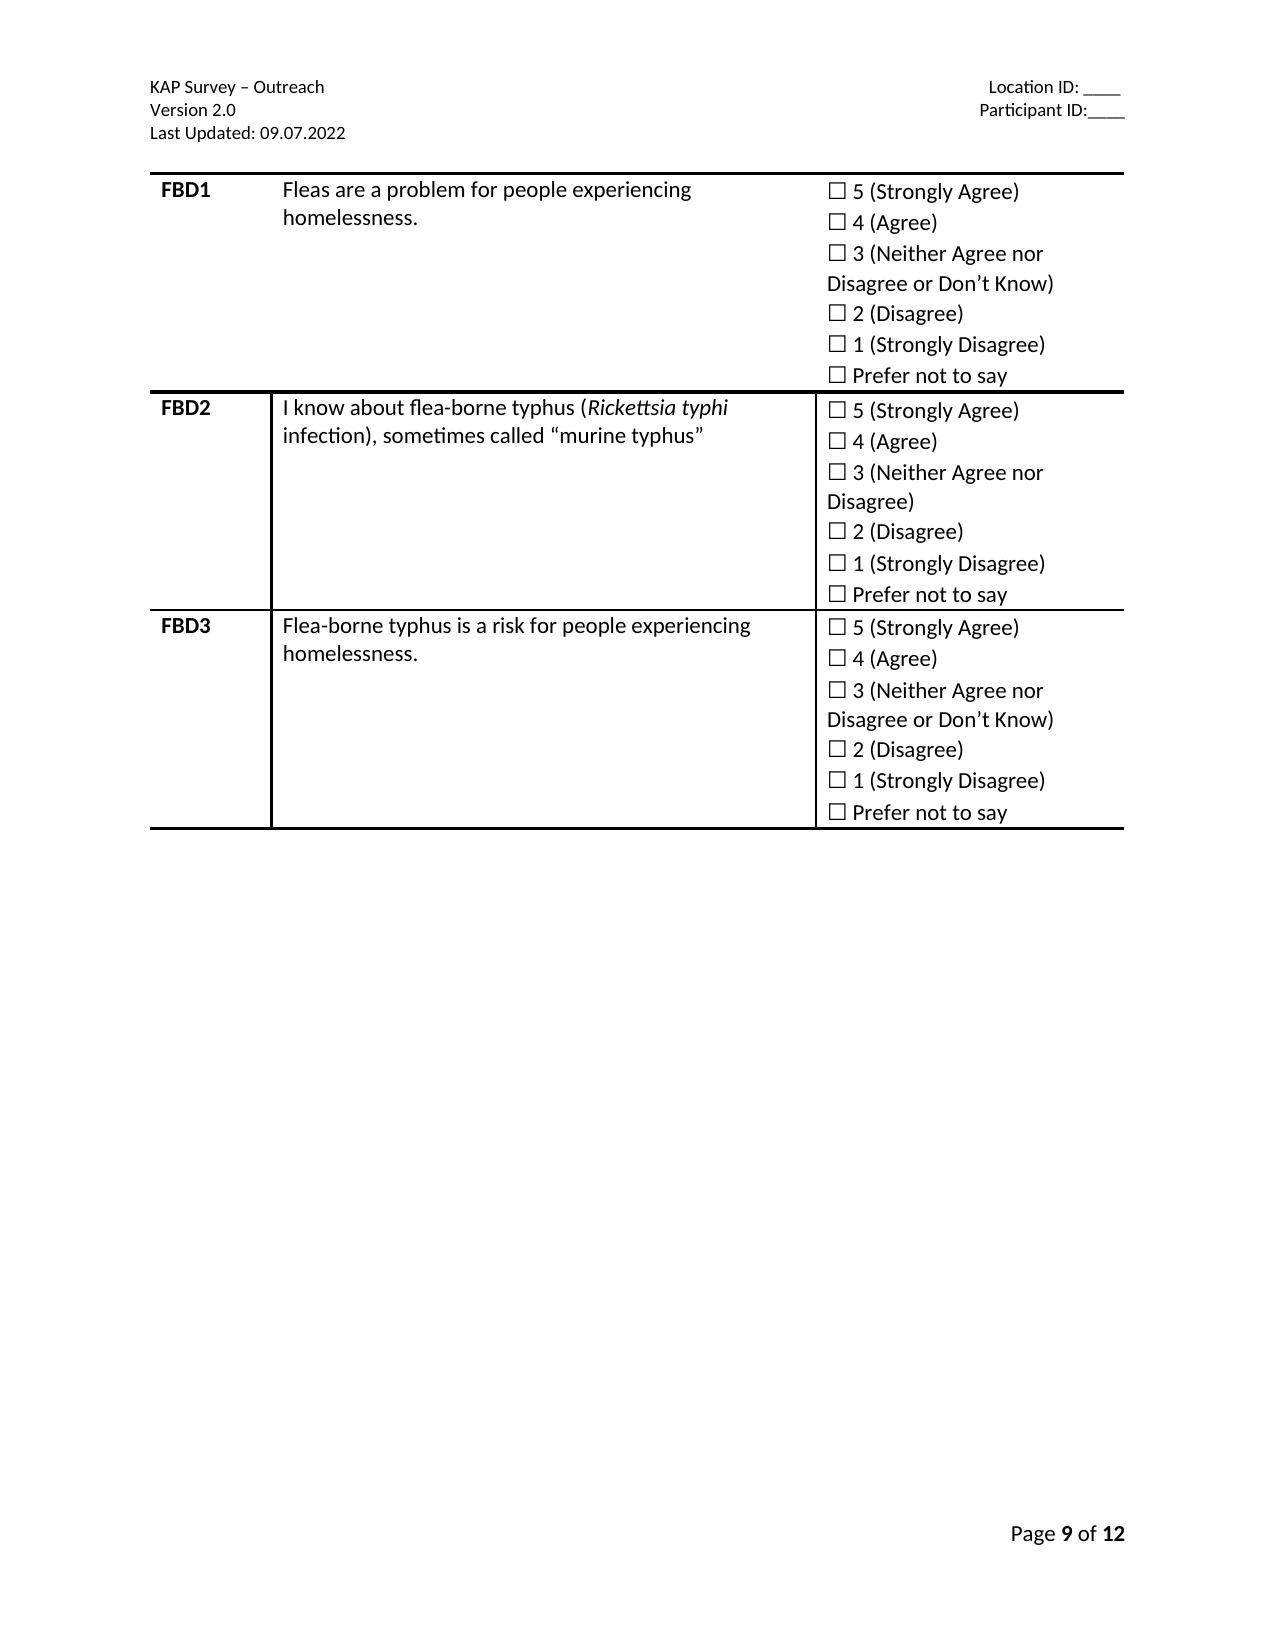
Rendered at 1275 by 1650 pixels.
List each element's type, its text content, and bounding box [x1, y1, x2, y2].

table_header Fleas are a problem for people experiencing homelessness. [271, 175, 816, 390]
table_cell I know about flea-borne typhus (Rickettsia typhi infection), sometimes called “murine typhus” [273, 394, 815, 609]
table_cell FBD3 [150, 611, 270, 827]
table_header FBD1 [150, 175, 271, 390]
table_cell Flea-borne typhus is a risk for people experiencing homelessness. [273, 611, 815, 827]
table_cell 5 (Strongly Agree) 4 (Agree) 3 (Neither Agree nor Disagree) 2 (Disagree) 1 (Strongly Disagree) Prefer not to say [817, 394, 1124, 609]
table_cell 5 (Strongly Agree) 4 (Agree) 3 (Neither Agree nor Disagree or Don’t Know) 2 (Disagree) 1 (Strongly Disagree) Prefer not to say [817, 611, 1124, 827]
table_cell FBD2 [150, 394, 270, 609]
table_header 5 (Strongly Agree) 4 (Agree) 3 (Neither Agree nor Disagree or Don’t Know) 2 (Disagree) 1 (Strongly Disagree) Prefer not to say [816, 175, 1124, 390]
